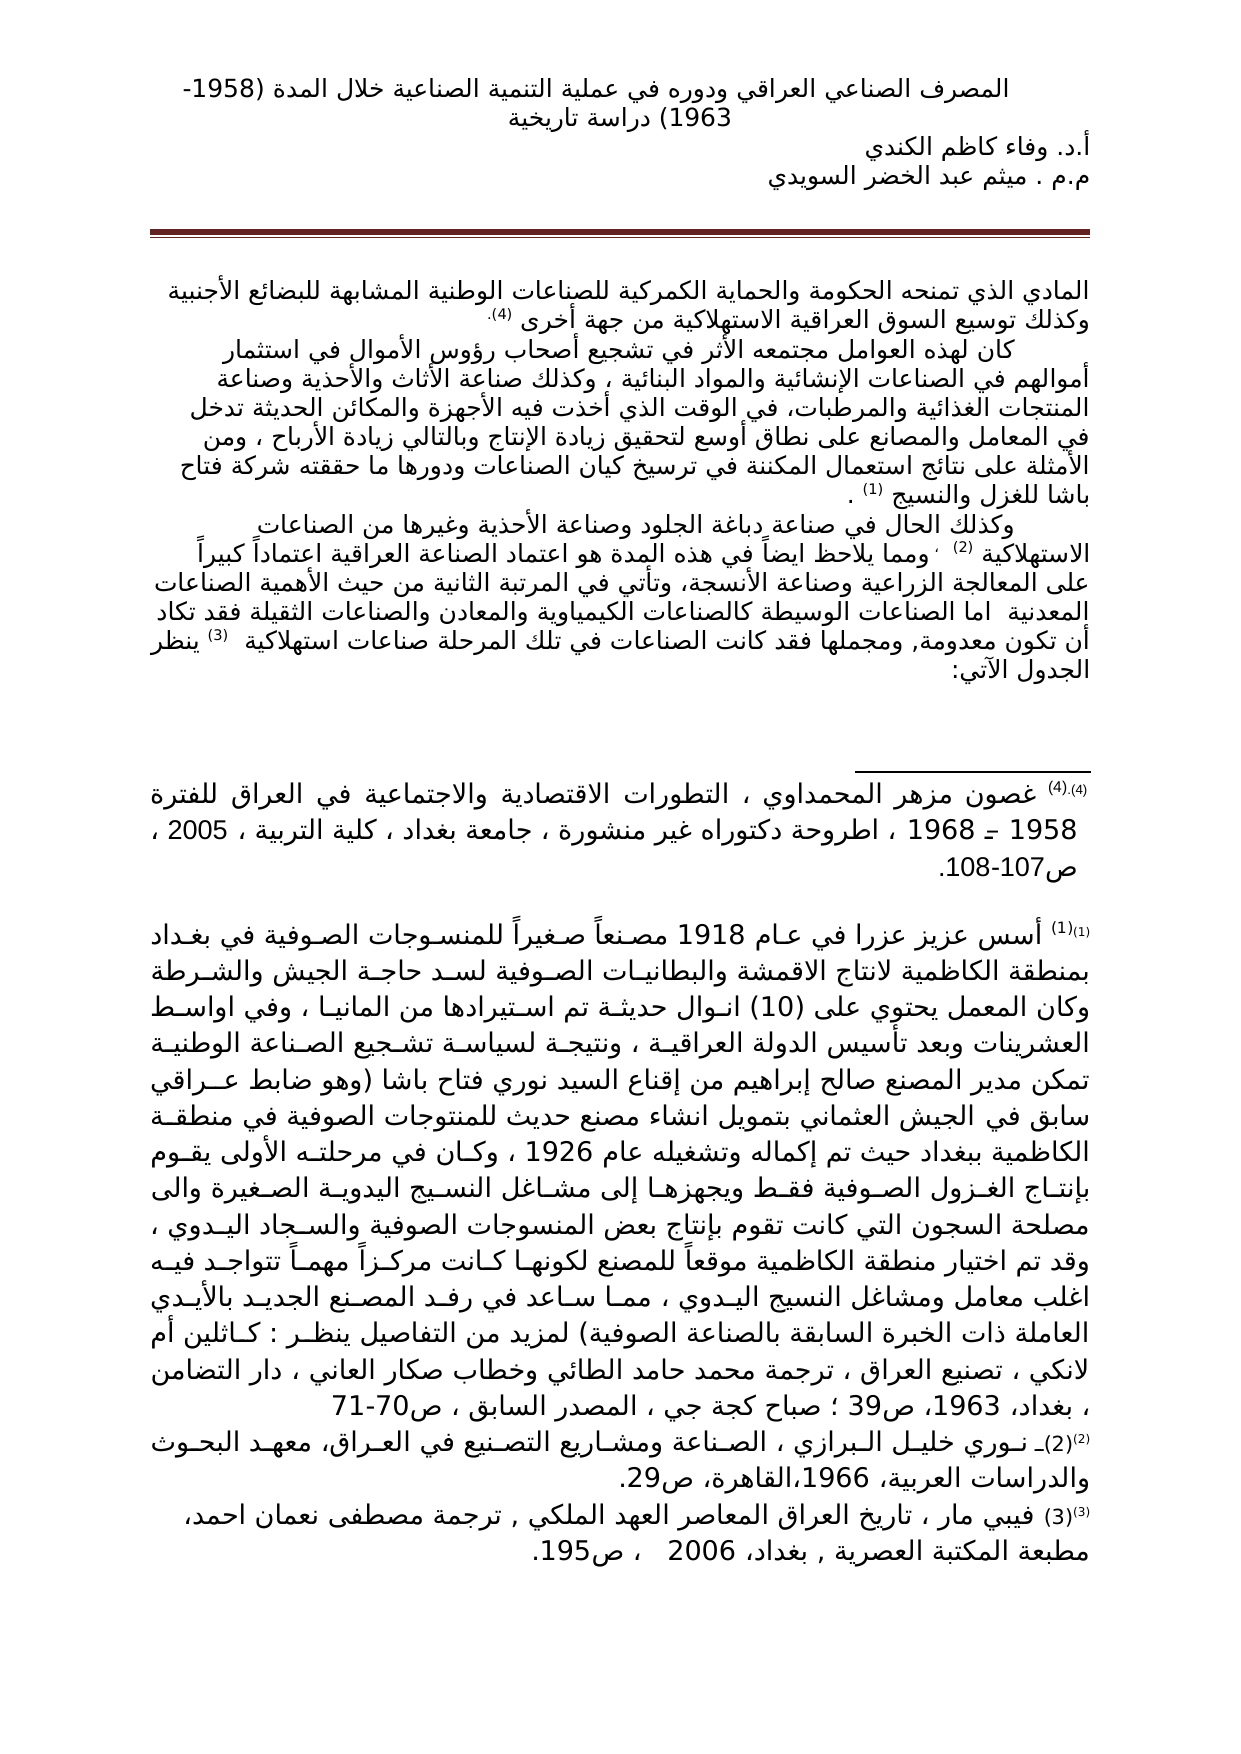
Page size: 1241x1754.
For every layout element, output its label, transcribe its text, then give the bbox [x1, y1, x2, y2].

text وكذلك الحال في صناعة دباغة الجلود وصناعة الأحذية وغيرها من الصناعات الاستهلاكية (2) ، ومما يلاحظ ايضاً في هذه المدة هو اعتماد الصناعة العراقية اعتماداً كبيراً على المعالجة الزراعية وصناعة الأنسجة، وتأتي في المرتبة الثانية من حيث الأهمية الصناعات المعدنية اما الصناعات الوسيطة كالصناعات الكيمياوية والمعادن والصناعات الثقيلة فقد تكاد أن تكون معدومة, ومجملها فقد كانت الصناعات في تلك المرحلة صناعات استهلاكية (3) ينظر الجدول الآتي: [150, 510, 1090, 685]
text كان لهذه العوامل مجتمعه الأثر في تشجيع أصحاب رؤوس الأموال في استثمار أموالهم في الصناعات الإنشائية والمواد البنائية ، وكذلك صناعة الأثاث والأحذية وصناعة المنتجات الغذائية والمرطبات، في الوقت الذي أخذت فيه الأجهزة والمكائن الحديثة تدخل في المعامل والمصانع على نطاق أوسع لتحقيق زيادة الإنتاج وبالتالي زيادة الأرباح ، ومن الأمثلة على نتائج استعمال المكننة في ترسيخ كيان الصناعات ودورها ما حققته شركة فتاح باشا للغزل والنسيج (1) . [150, 335, 1090, 510]
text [150, 277, 1090, 335]
